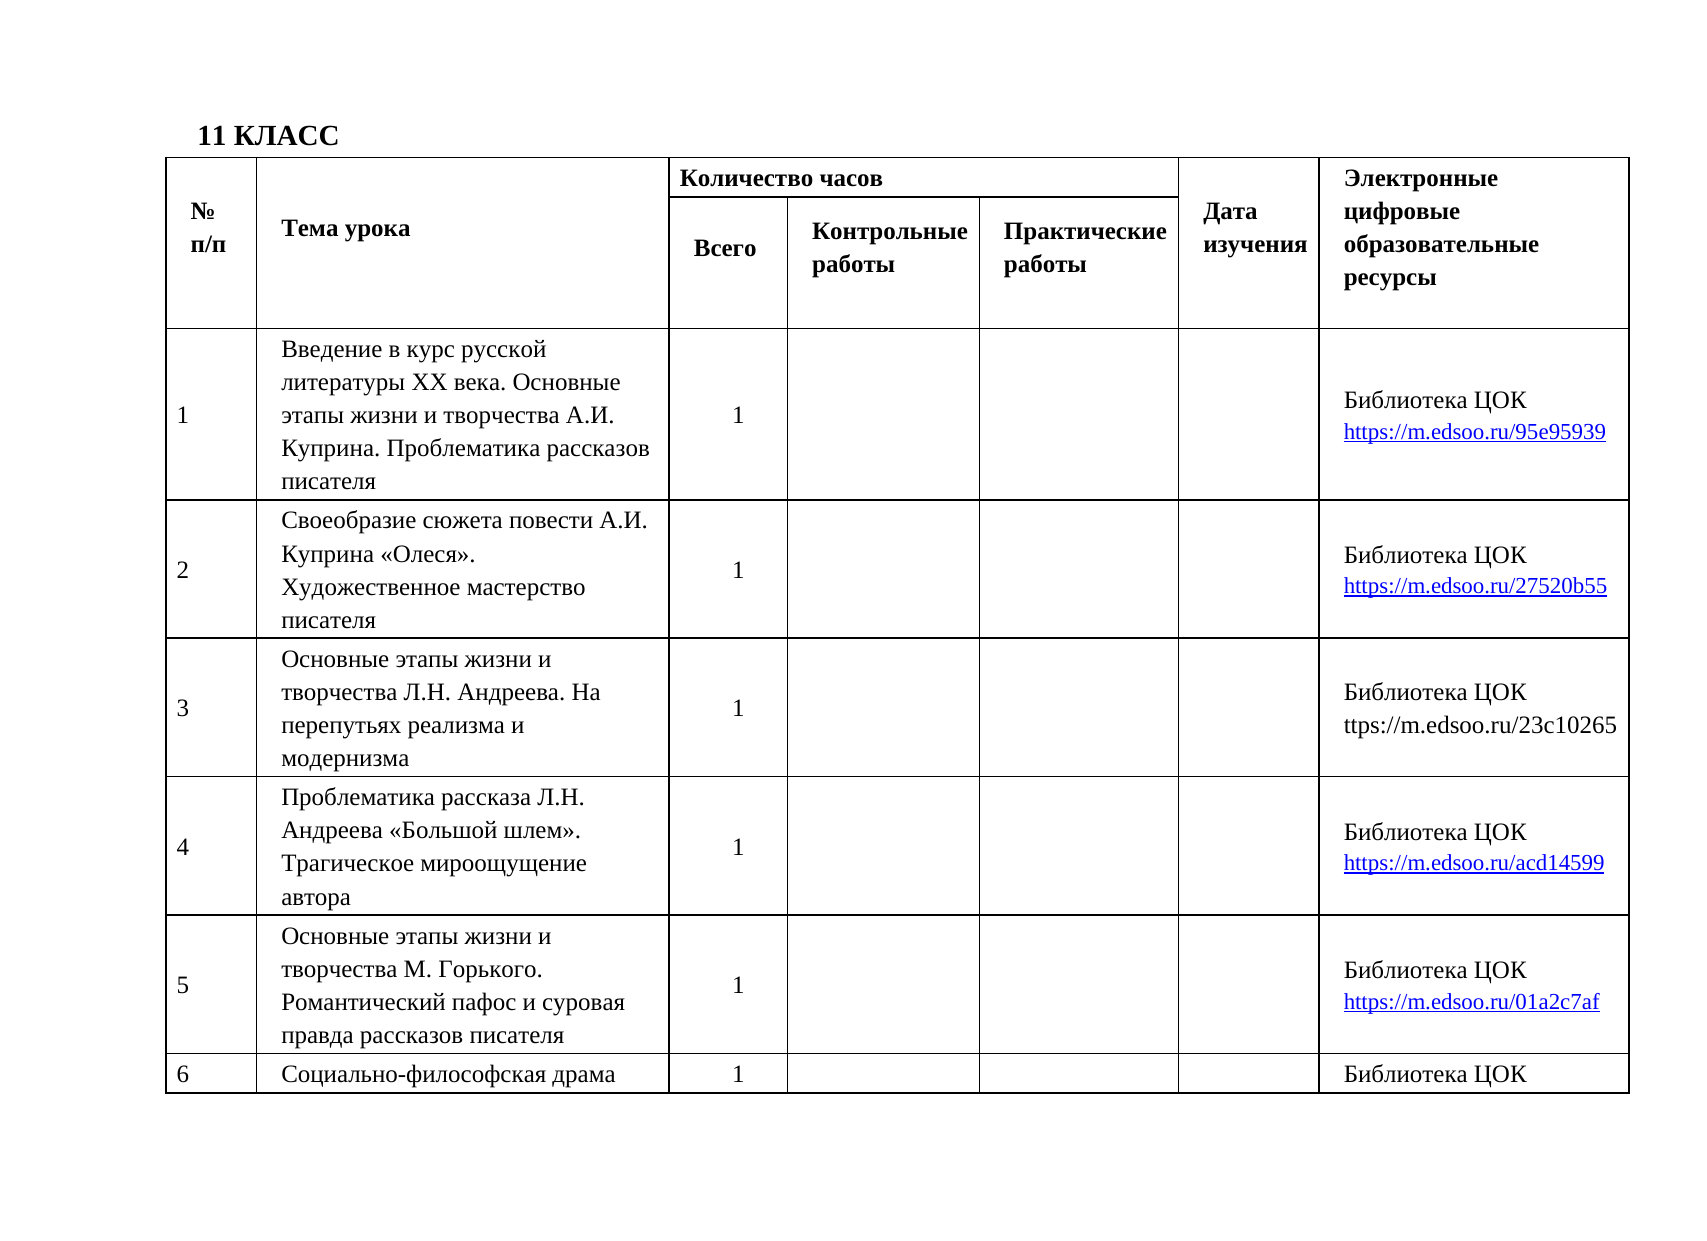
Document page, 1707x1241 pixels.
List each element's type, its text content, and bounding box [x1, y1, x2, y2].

table_cell Контрольные работы [788, 198, 979, 327]
table_cell 1 [670, 501, 787, 637]
table_cell [980, 1054, 1178, 1092]
table_cell [980, 639, 1178, 776]
table_header Тема урока [257, 158, 668, 327]
table_cell [980, 329, 1178, 499]
table_cell [788, 639, 979, 776]
table_cell [980, 501, 1178, 637]
table_cell Библиотека ЦОК https://m.edsoo.ru/95e95939 [1320, 329, 1628, 499]
table_cell 1 [167, 329, 256, 499]
table_cell Своеобразие сюжета повести А.И. Куприна «Олеся». Художественное мастерство писателя [257, 501, 668, 637]
table_cell [788, 501, 979, 637]
table_cell Основные этапы жизни и творчества Л.Н. Андреева. На перепутьях реализма и модернизма [257, 639, 668, 776]
table_cell [1179, 916, 1318, 1053]
table_cell [1179, 639, 1318, 776]
table_cell Практические работы [980, 198, 1178, 327]
table_header Количество часов [670, 158, 1178, 196]
table_cell 5 [167, 916, 256, 1053]
table_cell 1 [670, 916, 787, 1053]
table_cell Библиотека ЦОК ttps://m.edsoo.ru/23c10265 [1320, 639, 1628, 776]
table_cell Проблематика рассказа Л.Н. Андреева «Большой шлем». Трагическое мироощущение автора [257, 777, 668, 914]
table_cell [788, 777, 979, 914]
table_cell 1 [670, 777, 787, 914]
table_cell Библиотека ЦОК https://m.edsoo.ru/01a2c7af [1320, 916, 1628, 1053]
table_cell 1 [670, 1054, 787, 1092]
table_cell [1320, 1054, 1628, 1092]
table_cell [1179, 501, 1318, 637]
table_cell 2 [167, 501, 256, 637]
table_cell [980, 777, 1178, 914]
table_cell Введение в курс русской литературы ХХ века. Основные этапы жизни и творчества А.И. Куприна. Проблематика рассказов писателя [257, 329, 668, 499]
table_cell Основные этапы жизни и творчества М. Горького. Романтический пафос и суровая правда рассказов писателя [257, 916, 668, 1053]
table_cell [1179, 777, 1318, 914]
text 11 КЛАСС [190, 118, 1618, 152]
table_header Электронные цифровые образовательные ресурсы [1320, 158, 1628, 327]
table_cell Библиотека ЦОК https://m.edsoo.ru/acd14599 [1320, 777, 1628, 914]
table_header Дата изучения [1179, 158, 1318, 327]
table_cell [1179, 1054, 1318, 1092]
table_cell [1179, 329, 1318, 499]
table_header № п/п [167, 158, 256, 327]
table_cell [788, 329, 979, 499]
table_cell 1 [670, 639, 787, 776]
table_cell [257, 1054, 668, 1092]
table_cell 6 [167, 1054, 256, 1092]
table_cell Библиотека ЦОК https://m.edsoo.ru/27520b55 [1320, 501, 1628, 637]
table_cell 1 [670, 329, 787, 499]
table_cell [788, 1054, 979, 1092]
table_cell 3 [167, 639, 256, 776]
table_cell 4 [167, 777, 256, 914]
table_cell [980, 916, 1178, 1053]
table_cell Всего [670, 198, 787, 327]
table_cell [788, 916, 979, 1053]
